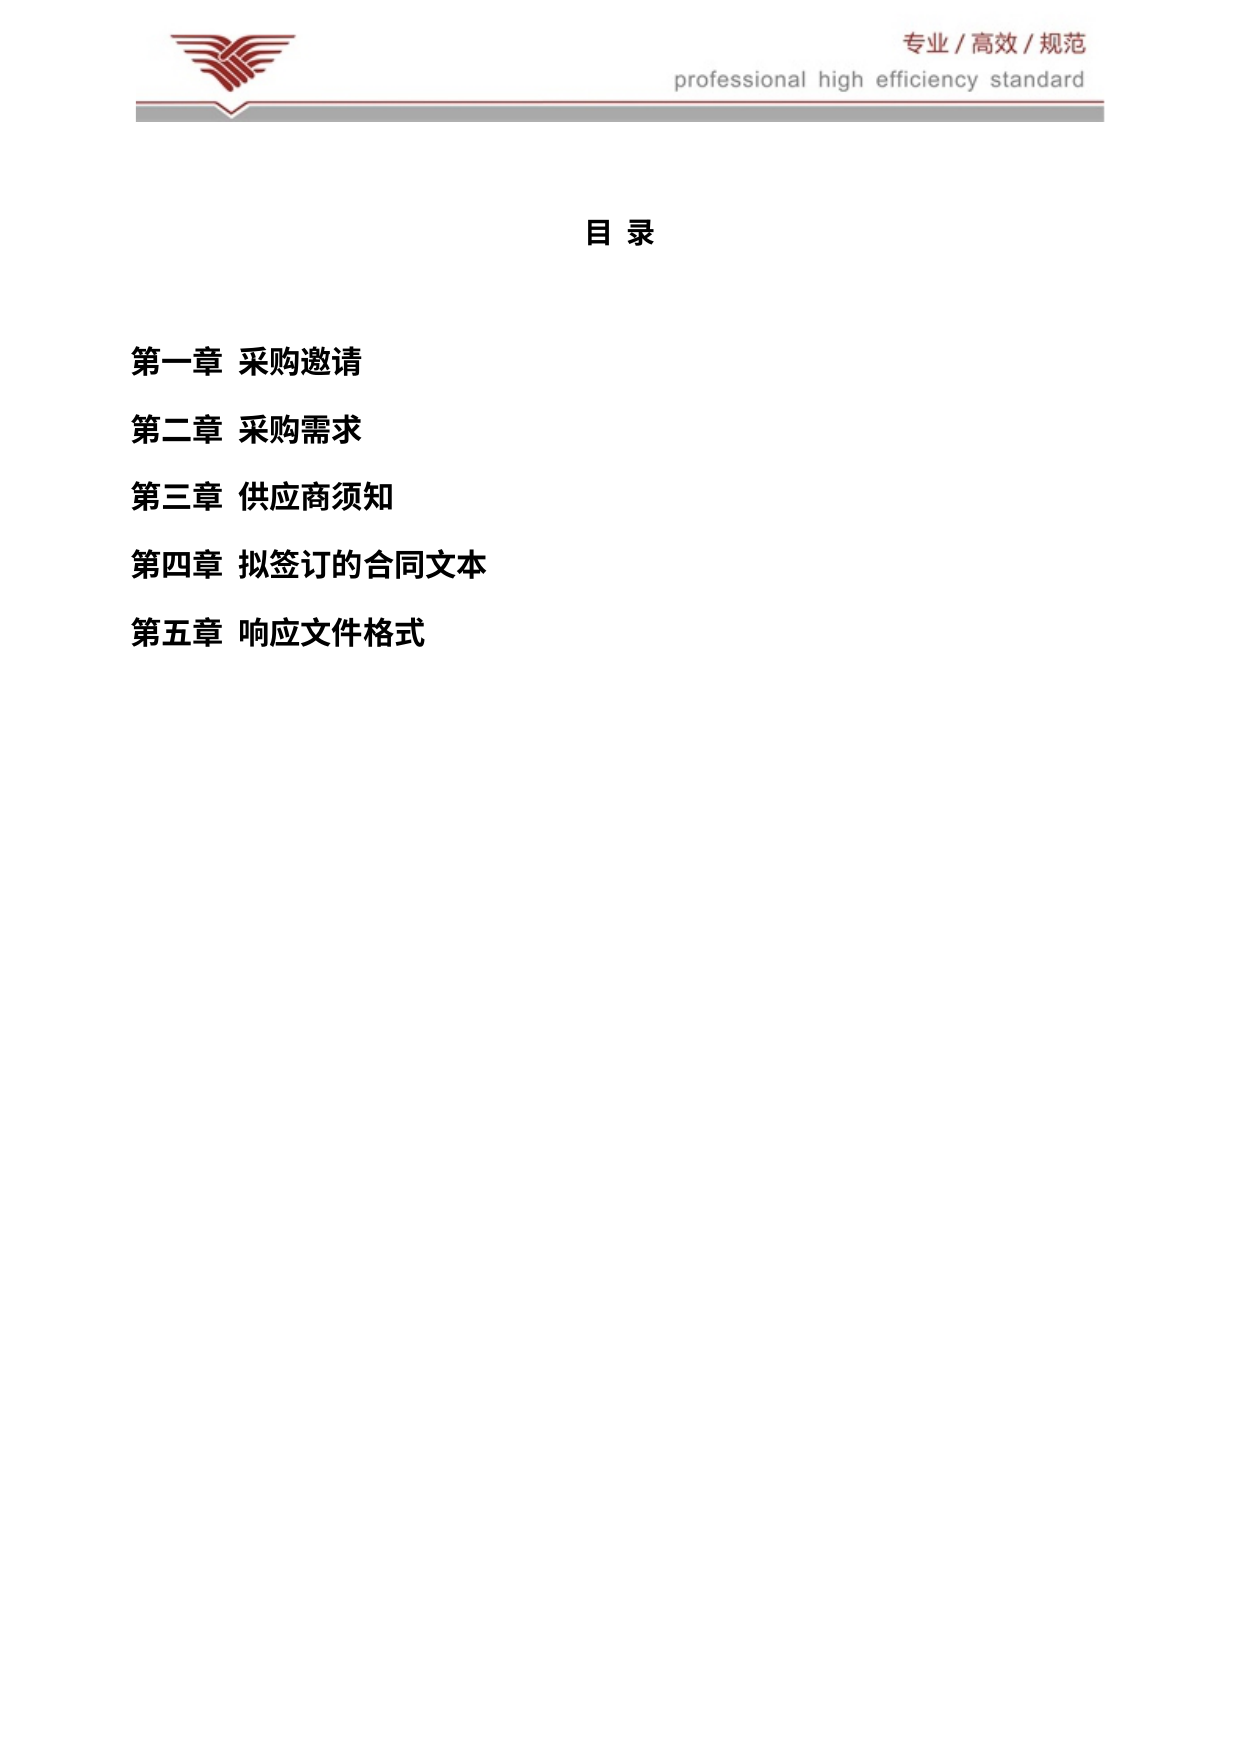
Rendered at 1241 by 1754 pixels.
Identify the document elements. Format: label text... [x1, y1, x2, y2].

text 第四章 拟签订的合同文本 [130, 540, 1110, 586]
text 第二章 采购需求 [130, 405, 1110, 450]
text 第三章 供应商须知 [130, 472, 1110, 518]
picture [135, 11, 1105, 122]
text 第五章 响应文件格式 [130, 608, 1110, 653]
text 第一章 采购邀请 [130, 337, 1110, 382]
text 目 录 [130, 209, 1110, 252]
